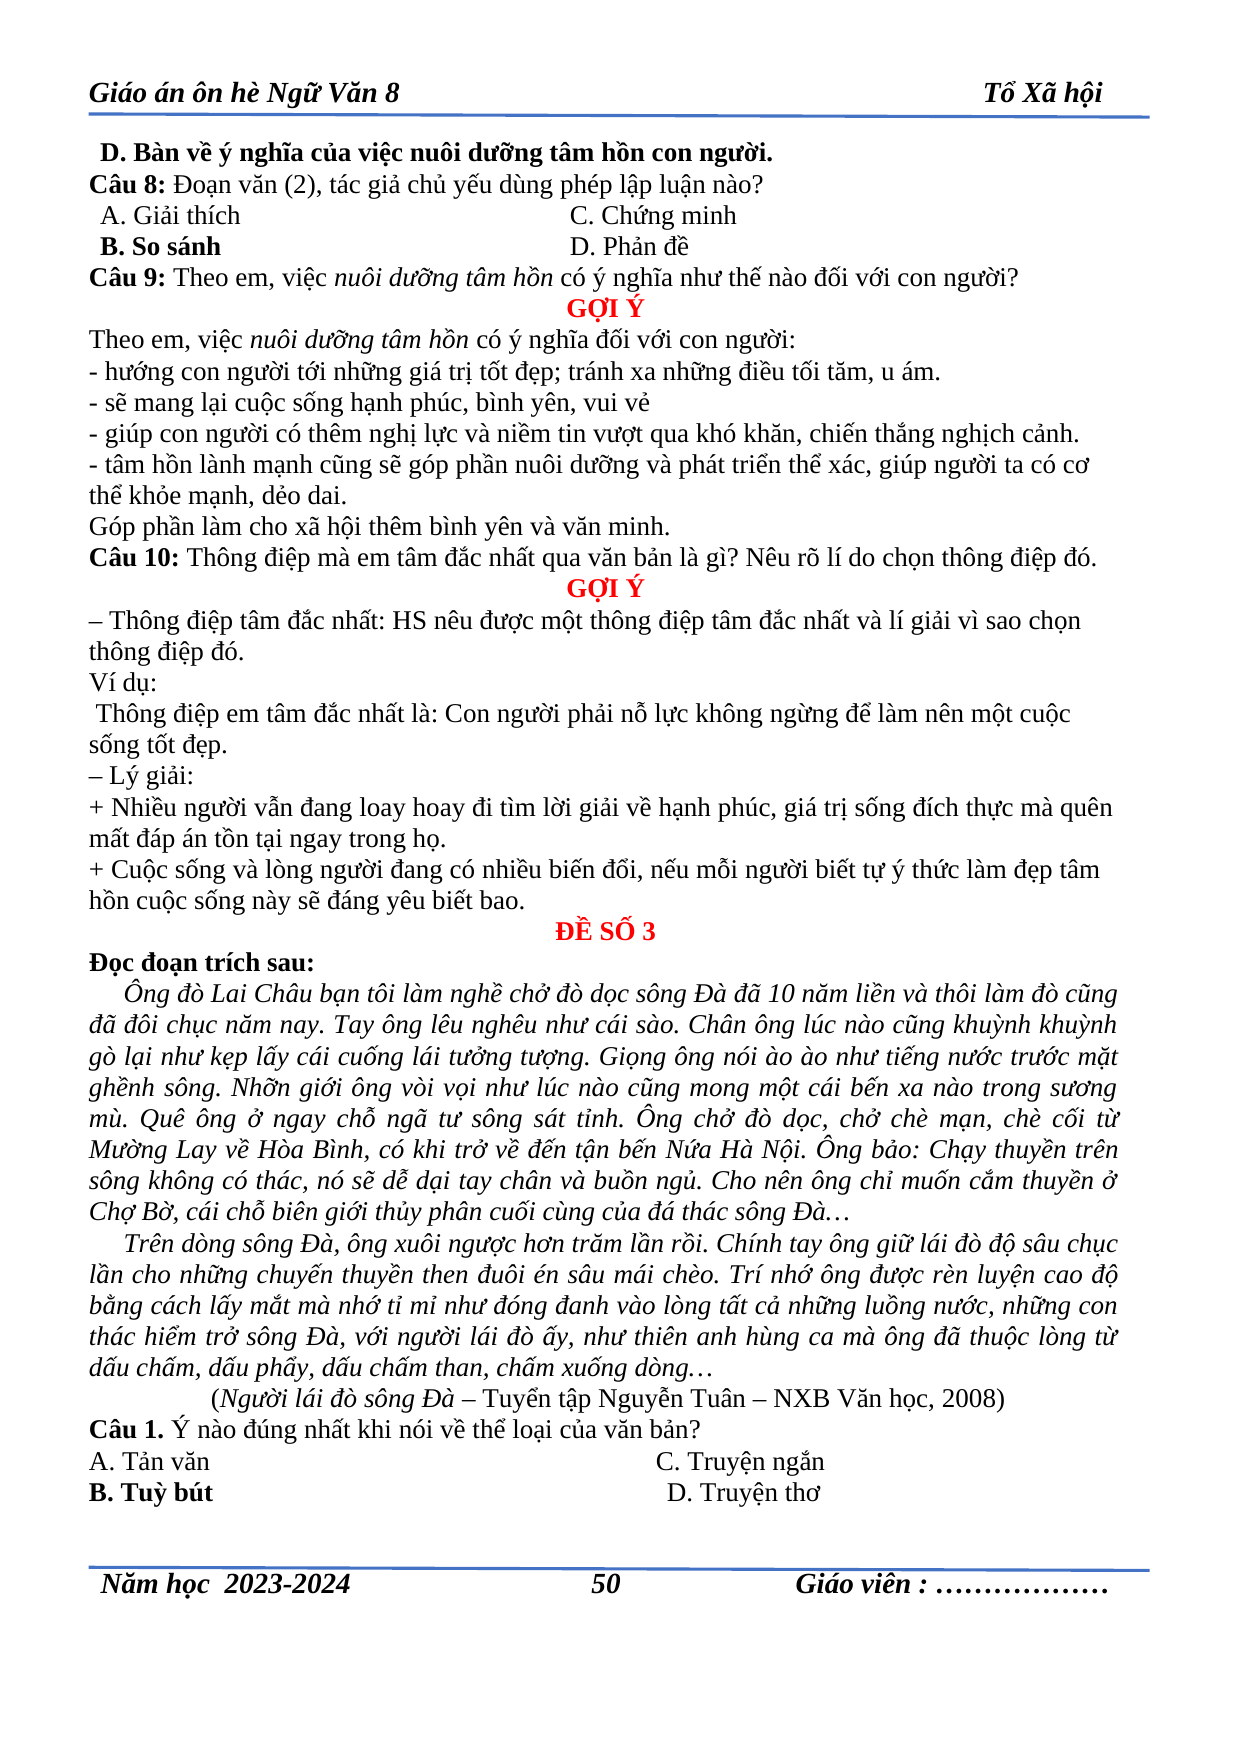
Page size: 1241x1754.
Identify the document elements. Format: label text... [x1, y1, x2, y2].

text - tâm hồn lành mạnh cũng sẽ góp phần nuôi dưỡng và phát triển thể xác, giúp người ta có cơ thể khỏe mạnh, dẻo dai. [89, 448, 1122, 510]
text Ông đò Lai Châu bạn tôi làm nghề chở đò dọc sông Đà đã 10 năm liền và thôi làm đò cũng đã đôi chục năm nay. Tay ông lêu nghêu như cái sào. Chân ông lúc nào cũng khuỳnh khuỳnh gò lại như kẹp lấy cái cuống lái tưởng tượng. Giọng ông nói ào ào như tiếng nước trước mặt ghềnh sông. Nhỡn giới ông vòi vọi như lúc nào cũng mong một cái bến xa nào trong sương mù. Quê ông ở ngay chỗ ngã tư sông sát tỉnh. Ông chở đò dọc, chở chè mạn, chè cối từ Mường Lay về Hòa Bình, có khi trở về đến tận bến Nứa Hà Nội. Ông bảo: Chạy thuyền trên sông không có thác, nó sẽ dễ dại tay chân và buồn ngủ. Cho nên ông chỉ muốn cắm thuyền ở Chợ Bờ, cái chỗ biên giới thủy phân cuối cùng của đá thác sông Đà… [89, 977, 1122, 1227]
text Câu 9: Theo em, việc nuôi dưỡng tâm hồn có ý nghĩa như thế nào đối với con người? [89, 261, 1122, 292]
text B. Tuỳ bút D. Truyện thơ [89, 1476, 1122, 1507]
text Đọc đoạn trích sau: [89, 946, 1122, 977]
text - giúp con người có thêm nghị lực và niềm tin vượt qua khó khăn, chiến thắng nghịch cảnh. [89, 417, 1122, 448]
table_cell D. Phản đề [558, 230, 1028, 261]
table_header C. Chứng minh [558, 199, 1028, 230]
text - hướng con người tới những giá trị tốt đẹp; tránh xa những điều tối tăm, u ám. [89, 354, 1122, 386]
text A. Tản văn C. Truyện ngắn [89, 1445, 1122, 1476]
text (Người lái đò sông Đà – Tuyển tập Nguyễn Tuân – NXB Văn học, 2008) [89, 1382, 1122, 1413]
text GỢI Ý [89, 573, 1122, 604]
text ĐỀ SỐ 3 [89, 915, 1122, 946]
text – Thông điệp tâm đắc nhất: HS nêu được một thông điệp tâm đắc nhất và lí giải vì sao chọn thông điệp đó. [89, 604, 1122, 666]
text Câu 10: Thông điệp mà em tâm đắc nhất qua văn bản là gì? Nêu rõ lí do chọn thông điệp đó. [89, 541, 1122, 573]
text + Cuộc sống và lòng người đang có nhiều biến đổi, nếu mỗi người biết tự ý thức làm đẹp tâm hồn cuộc sống này sẽ đáng yêu biết bao. [89, 853, 1122, 915]
table_cell B. So sánh [89, 230, 558, 261]
text Câu 8: Đoạn văn (2), tác giả chủ yếu dùng phép lập luận nào? [89, 168, 1122, 199]
text Thông điệp em tâm đắc nhất là: Con người phải nỗ lực không ngừng để làm nên một cuộc sống tốt đẹp. [89, 697, 1122, 759]
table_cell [89, 137, 1028, 168]
text – Lý giải: [89, 759, 1122, 791]
text + Nhiều người vẫn đang loay hoay đi tìm lời giải về hạnh phúc, giá trị sống đích thực mà quên mất đáp án tồn tại ngay trong họ. [89, 791, 1122, 853]
table_header A. Giải thích [89, 199, 558, 230]
text GỢI Ý [89, 292, 1122, 323]
text Ví dụ: [89, 666, 1122, 697]
text Góp phần làm cho xã hội thêm bình yên và văn minh. [89, 510, 1122, 541]
text - sẽ mang lại cuộc sống hạnh phúc, bình yên, vui vẻ [89, 386, 1122, 417]
text Câu 1. Ý nào đúng nhất khi nói về thể loại của văn bản? [89, 1413, 1122, 1445]
text Theo em, việc nuôi dưỡng tâm hồn có ý nghĩa đối với con người: [89, 323, 1122, 354]
text Trên dòng sông Đà, ông xuôi ngược hơn trăm lần rồi. Chính tay ông giữ lái đò độ sâu chục lần cho những chuyến thuyền then đuôi én sâu mái chèo. Trí nhớ ông được rèn luyện cao độ bằng cách lấy mắt mà nhớ tỉ mỉ như đóng đanh vào lòng tất cả những luồng nước, những con thác hiểm trở sông Đà, với người lái đò ấy, như thiên anh hùng ca mà ông đã thuộc lòng từ dấu chấm, dấu phẩy, dấu chấm than, chấm xuống dòng… [89, 1227, 1122, 1382]
